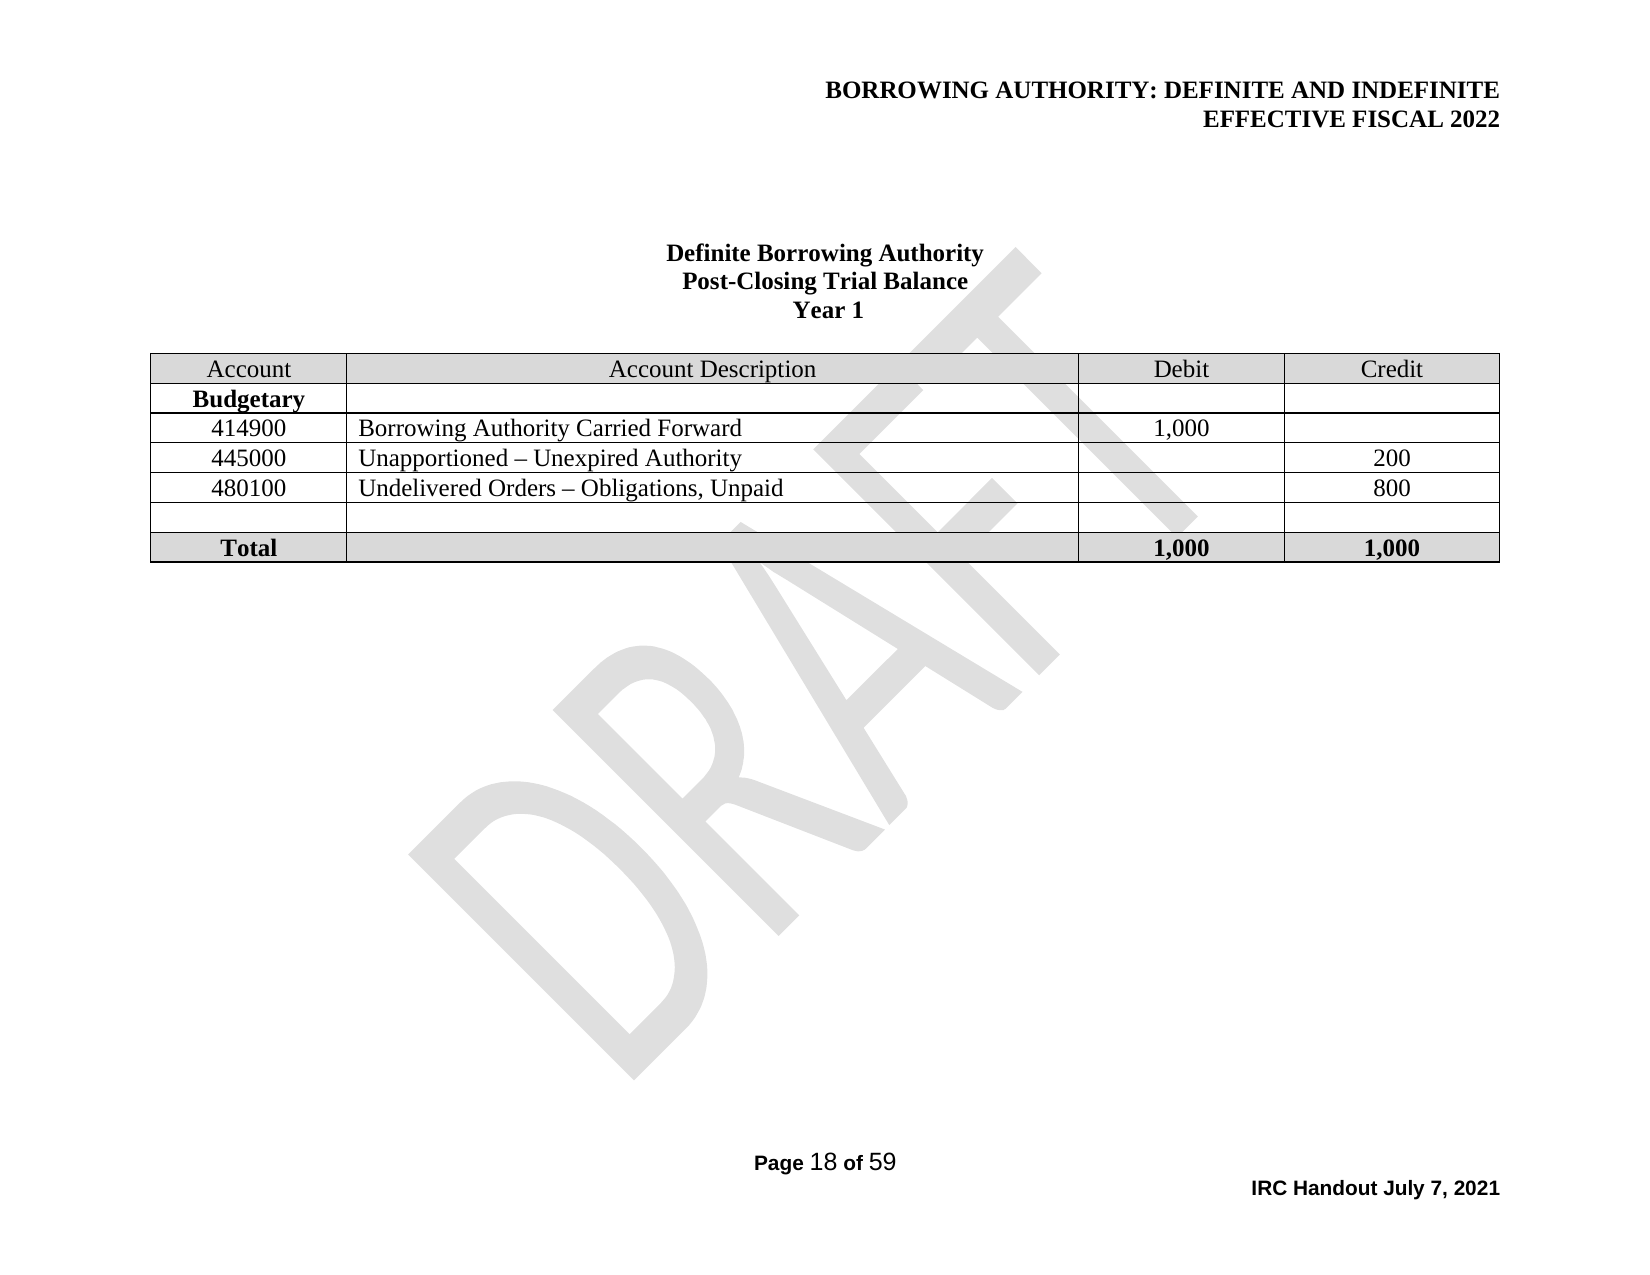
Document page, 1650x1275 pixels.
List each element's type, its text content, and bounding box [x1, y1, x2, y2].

table_cell Borrowing Authority Carried Forward [347, 414, 1078, 442]
text Definite Borrowing Authority [150, 238, 1500, 267]
table_header Debit [1079, 354, 1284, 383]
table_cell 480100 [151, 473, 346, 502]
table_cell [1285, 503, 1499, 532]
table_cell Undelivered Orders – Obligations, Unpaid [347, 473, 1078, 502]
table_cell [1285, 384, 1499, 412]
table_cell [347, 533, 1078, 561]
table_cell [1079, 503, 1284, 532]
table_cell 800 [1285, 473, 1499, 502]
table_cell 1,000 [1285, 533, 1499, 561]
text Year 1 [150, 295, 1500, 324]
table_cell 200 [1285, 443, 1499, 472]
table_cell 445000 [151, 443, 346, 472]
table_cell Total [151, 533, 346, 561]
table_cell 1,000 [1079, 414, 1284, 442]
table_cell Unapportioned – Unexpired Authority [347, 443, 1078, 472]
table_header Account [151, 354, 346, 383]
table_header Credit [1285, 354, 1499, 383]
table_cell [1079, 473, 1284, 502]
table_cell [1285, 414, 1499, 442]
table_cell [347, 503, 1078, 532]
table_cell [347, 384, 1078, 412]
table_cell 414900 [151, 414, 346, 442]
table_cell [151, 503, 346, 532]
table_cell Budgetary [151, 384, 346, 412]
table_header Account Description [347, 354, 1078, 383]
table_cell 1,000 [1079, 533, 1284, 561]
table_cell [1079, 384, 1284, 412]
text Post-Closing Trial Balance [150, 267, 1500, 295]
table_cell [1079, 443, 1284, 472]
